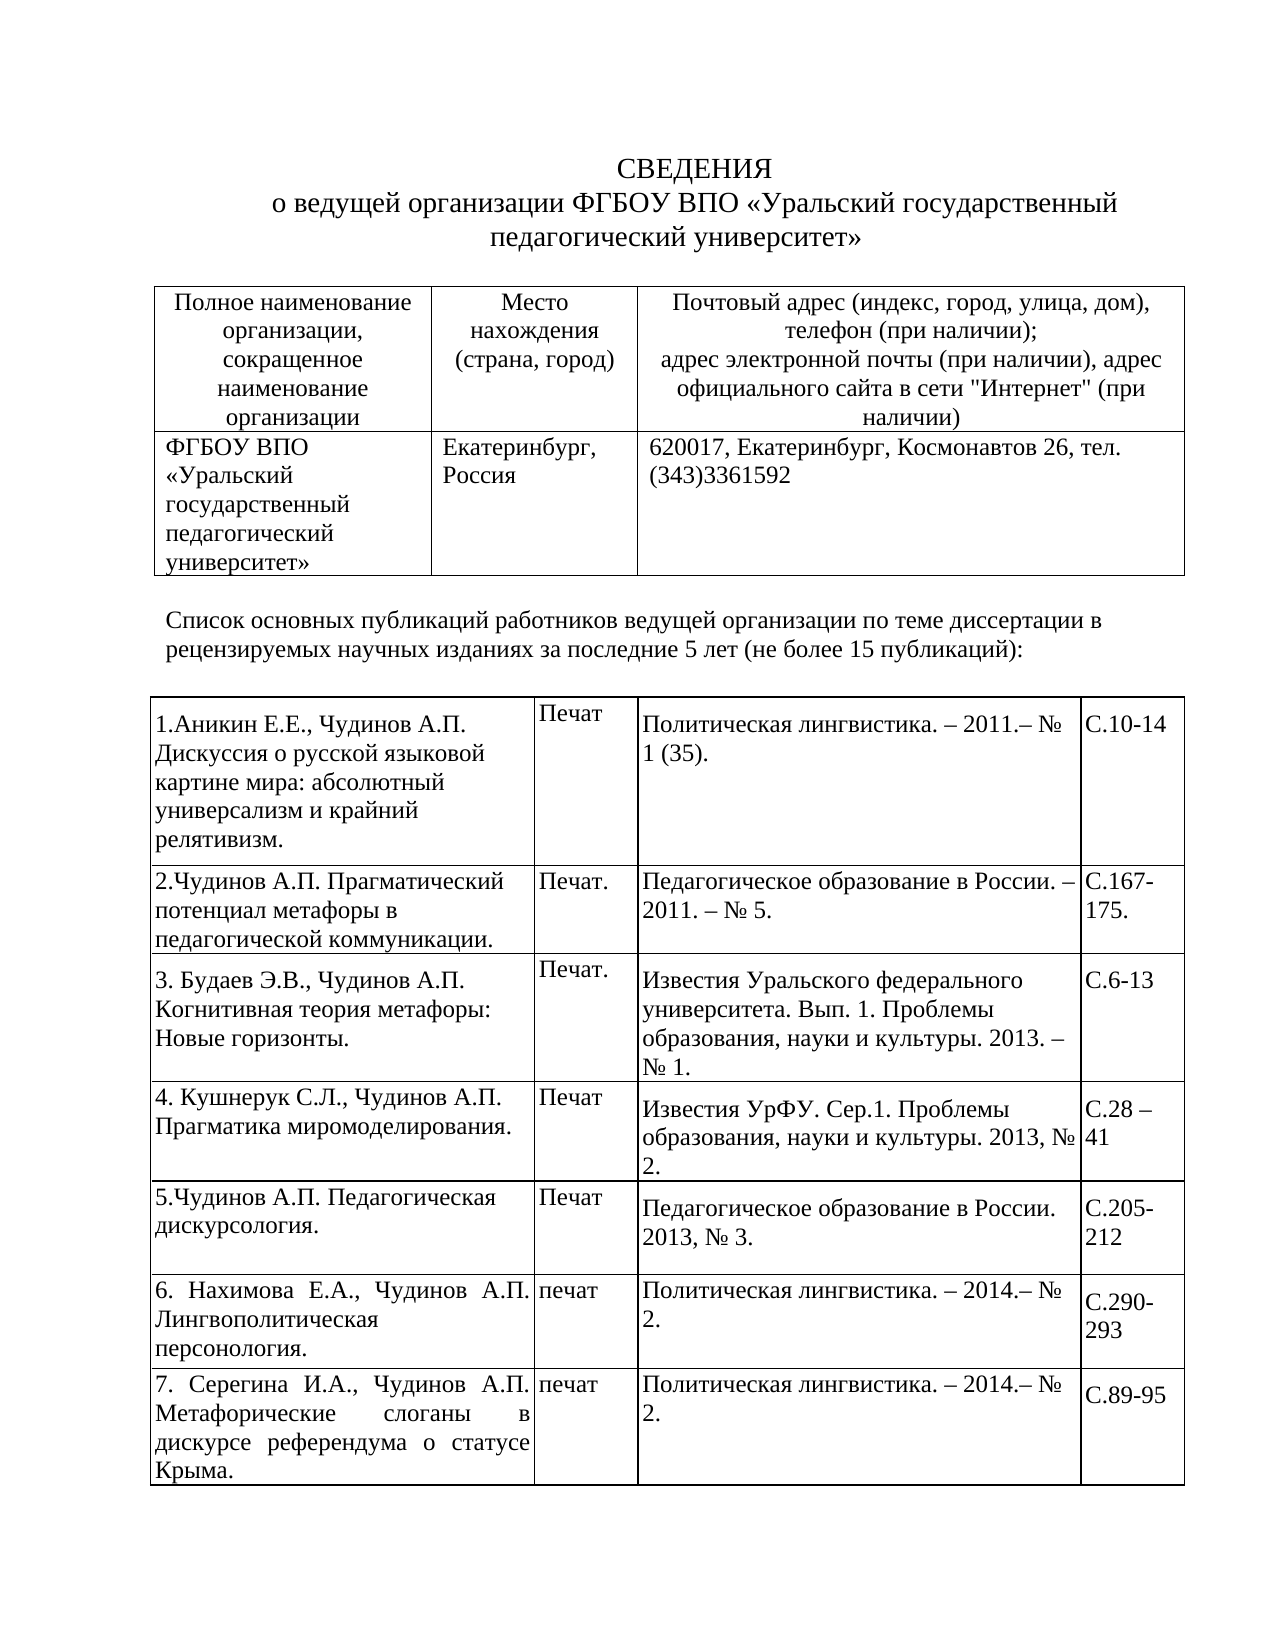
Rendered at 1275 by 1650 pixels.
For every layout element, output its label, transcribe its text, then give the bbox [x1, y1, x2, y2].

table_header Политическая лингвистика. – 2011.– № 1 (35). [639, 698, 1080, 865]
table_cell Педагогическое образование в России. 2013, № 3. [639, 1182, 1080, 1274]
table_header 1.Аникин Е.Е., Чудинов А.П. Дискуссия о русской языковой картине мира: абсолютный универсализм и крайний релятивизм. [151, 698, 534, 865]
text Список основных публикаций работников ведущей организации по теме диссертации в рецензируемых научных изданиях за последние 5 лет (не более 15 публикаций): [165, 605, 1186, 663]
table_cell Педагогическое образование в России. – 2011. – № 5. [639, 866, 1080, 952]
table_cell 6. Нахимова Е.А., Чудинов А.П. Лингвополитическая персонология. [151, 1275, 534, 1367]
table_cell печат [535, 1369, 637, 1484]
table_cell 7. Серегина И.А., Чудинов А.П. Метафорические слоганы в дискурсе референдума о статусе Крыма. [151, 1369, 534, 1484]
table_cell Известия Уральского федерального университета. Вып. 1. Проблемы образования, науки и культуры. 2013. – № 1. [639, 954, 1080, 1081]
table_header Полное наименование организации, сокращенное наименование организации [155, 287, 431, 431]
table_cell Екатеринбург, Россия [432, 432, 637, 575]
text о ведущей организации ФГБОУ ВПО «Уральский государственный педагогический университет» [165, 185, 1186, 252]
table_cell Печат [535, 1182, 637, 1274]
table_cell 3. Будаев Э.В., Чудинов А.П. Когнитивная теория метафоры: Новые горизонты. [151, 954, 534, 1081]
table_cell Политическая лингвистика. – 2014.– № 2. [639, 1369, 1080, 1484]
table_cell 5.Чудинов А.П. Педагогическая дискурсология. [151, 1181, 534, 1274]
table_cell 620017, Екатеринбург, Космонавтов 26, тел.(343)3361592 [638, 432, 1184, 575]
table_header Почтовый адрес (индекс, город, улица, дом), телефон (при наличии); адрес электронной почты (при наличии), адрес официального сайта в сети "Интернет" (при наличии) [638, 287, 1184, 431]
table_cell ФГБОУ ВПО «Уральский государственный педагогический университет» [155, 432, 431, 575]
table_cell Печат. [535, 954, 637, 1081]
table_cell С.290-293 [1082, 1275, 1184, 1367]
table_cell С.6-13 [1082, 954, 1184, 1081]
table_cell Политическая лингвистика. – 2014.– № 2. [639, 1275, 1080, 1367]
table_cell печат [535, 1275, 637, 1367]
table_cell Печат. [535, 866, 637, 952]
table_cell С.205-212 [1082, 1182, 1184, 1274]
table_cell С.89-95 [1082, 1369, 1184, 1484]
table_header Печат [535, 698, 637, 865]
table_header С.10-14 [1082, 698, 1184, 865]
table_header Место нахождения (страна, город) [432, 287, 637, 431]
text СВЕДЕНИЯ [165, 152, 1186, 185]
table_cell С.167-175. [1082, 866, 1184, 952]
table_cell С.28 – 41 [1082, 1082, 1184, 1180]
table_cell Известия УрФУ. Сер.1. Проблемы образования, науки и культуры. 2013, № 2. [639, 1082, 1080, 1180]
table_cell 4. Кушнерук С.Л., Чудинов А.П. Прагматика миромоделирования. [151, 1082, 534, 1180]
table_cell 2.Чудинов А.П. Прагматический потенциал метафоры в педагогической коммуникации. [151, 866, 534, 952]
table_cell Печат [535, 1082, 637, 1180]
